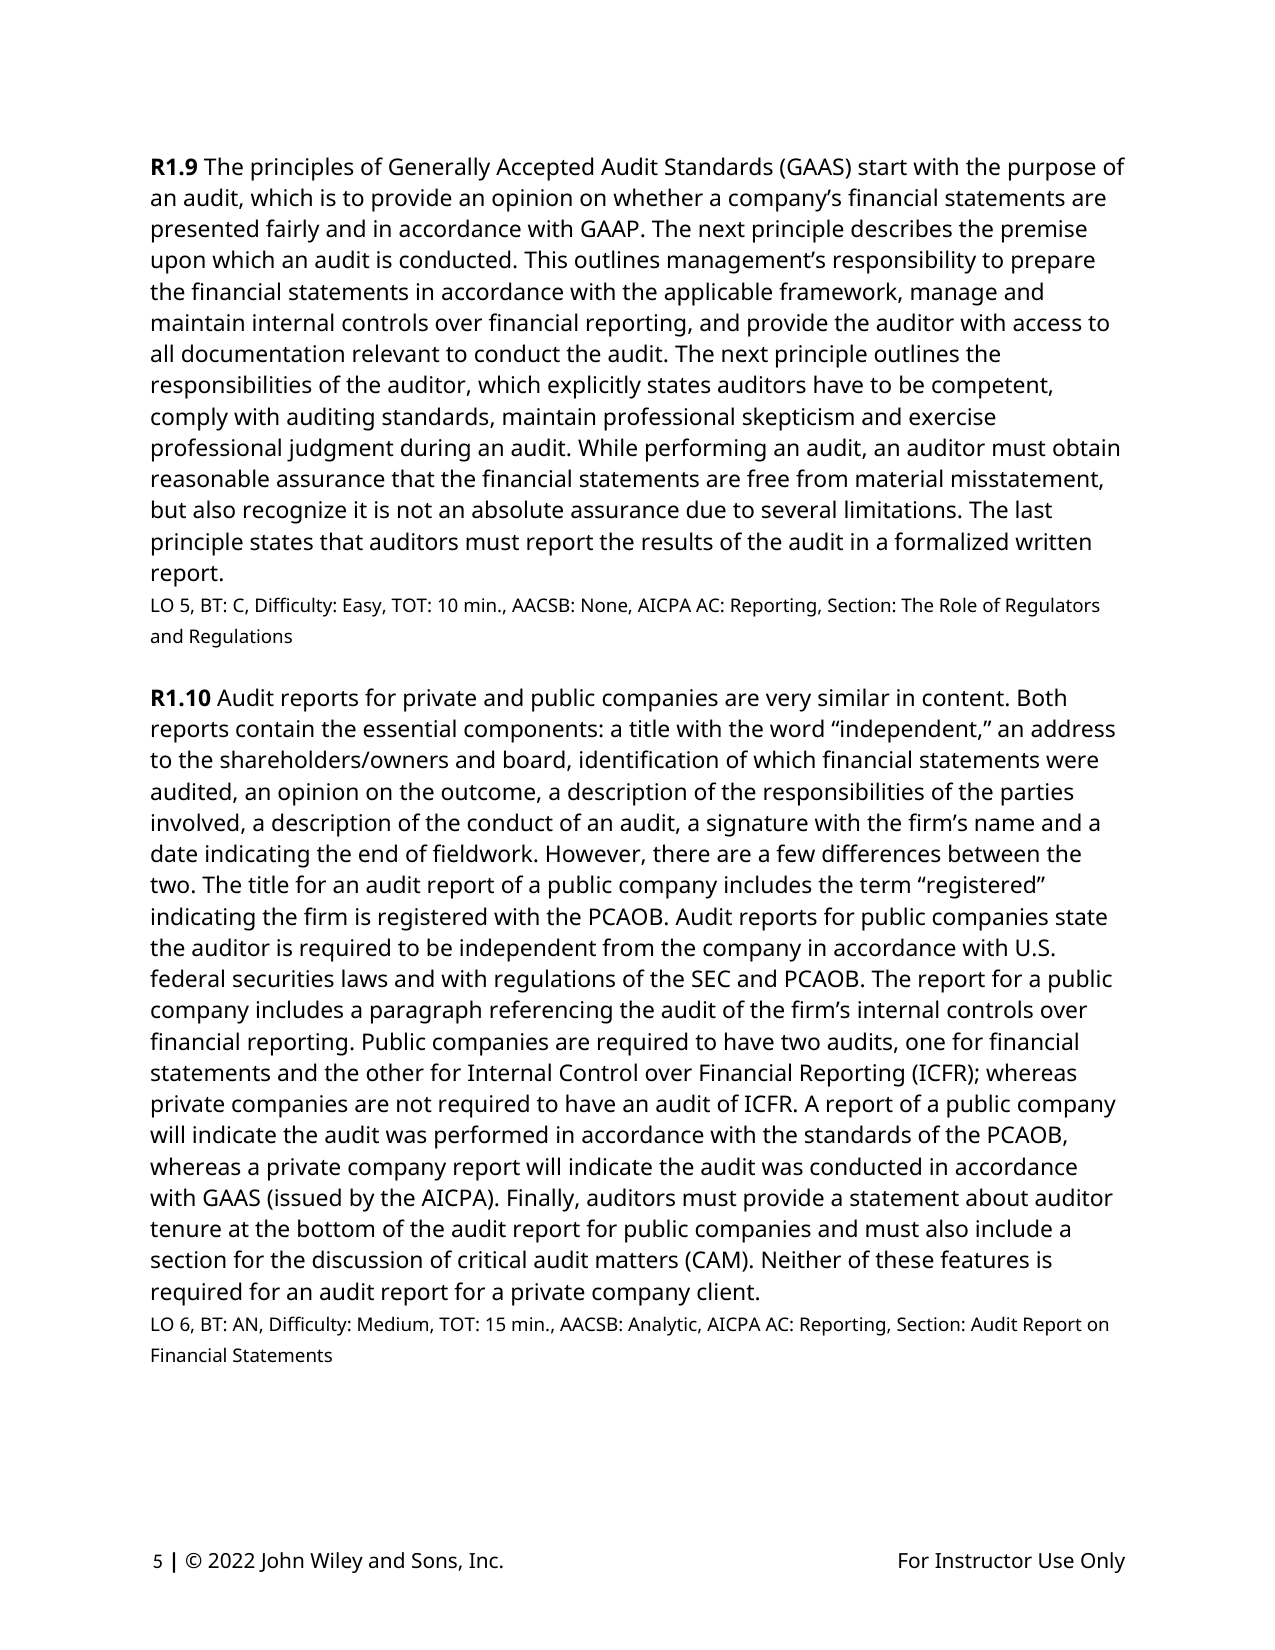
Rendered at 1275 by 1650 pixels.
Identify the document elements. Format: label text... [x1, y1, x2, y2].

text LO 6, BT: AN, Difficulty: Medium, TOT: 15 min., AACSB: Analytic, AICPA AC: Reporting, Section: Audit Report on Financial Statements [150, 1306, 1125, 1369]
text R1.10 Audit reports for private and public companies are very similar in content. Both reports contain the essential components: a title with the word “independent,” an address to the shareholders/owners and board, identification of which financial statements were audited, an opinion on the outcome, a description of the responsibilities of the parties involved, a description of the conduct of an audit, a signature with the firm’s name and a date indicating the end of fieldwork. However, there are a few differences between the two. The title for an audit report of a public company includes the term “registered” indicating the firm is registered with the PCAOB. Audit reports for public companies state the auditor is required to be independent from the company in accordance with U.S. federal securities laws and with regulations of the SEC and PCAOB. The report for a public company includes a paragraph referencing the audit of the firm’s internal controls over financial reporting. Public companies are required to have two audits, one for financial statements and the other for Internal Control over Financial Reporting (ICFR); whereas private companies are not required to have an audit of ICFR. A report of a public company will indicate the audit was performed in accordance with the standards of the PCAOB, whereas a private company report will indicate the audit was conducted in accordance with GAAS (issued by the AICPA). Finally, auditors must provide a statement about auditor tenure at the bottom of the audit report for public companies and must also include a section for the discussion of critical audit matters (CAM). Neither of these features is required for an audit report for a private company client. [150, 681, 1125, 1306]
text R1.9 The principles of Generally Accepted Audit Standards (GAAS) start with the purpose of an audit, which is to provide an opinion on whether a company’s financial statements are presented fairly and in accordance with GAAP. The next principle describes the premise upon which an audit is conducted. This outlines management’s responsibility to prepare the financial statements in accordance with the applicable framework, manage and maintain internal controls over financial reporting, and provide the auditor with access to all documentation relevant to conduct the audit. The next principle outlines the responsibilities of the auditor, which explicitly states auditors have to be competent, comply with auditing standards, maintain professional skepticism and exercise professional judgment during an audit. While performing an audit, an auditor must obtain reasonable assurance that the financial statements are free from material misstatement, but also recognize it is not an absolute assurance due to several limitations. The last principle states that auditors must report the results of the audit in a formalized written report. [150, 150, 1125, 587]
text LO 5, BT: C, Difficulty: Easy, TOT: 10 min., AACSB: None, AICPA AC: Reporting, Section: The Role of Regulators and Regulations [150, 587, 1125, 650]
